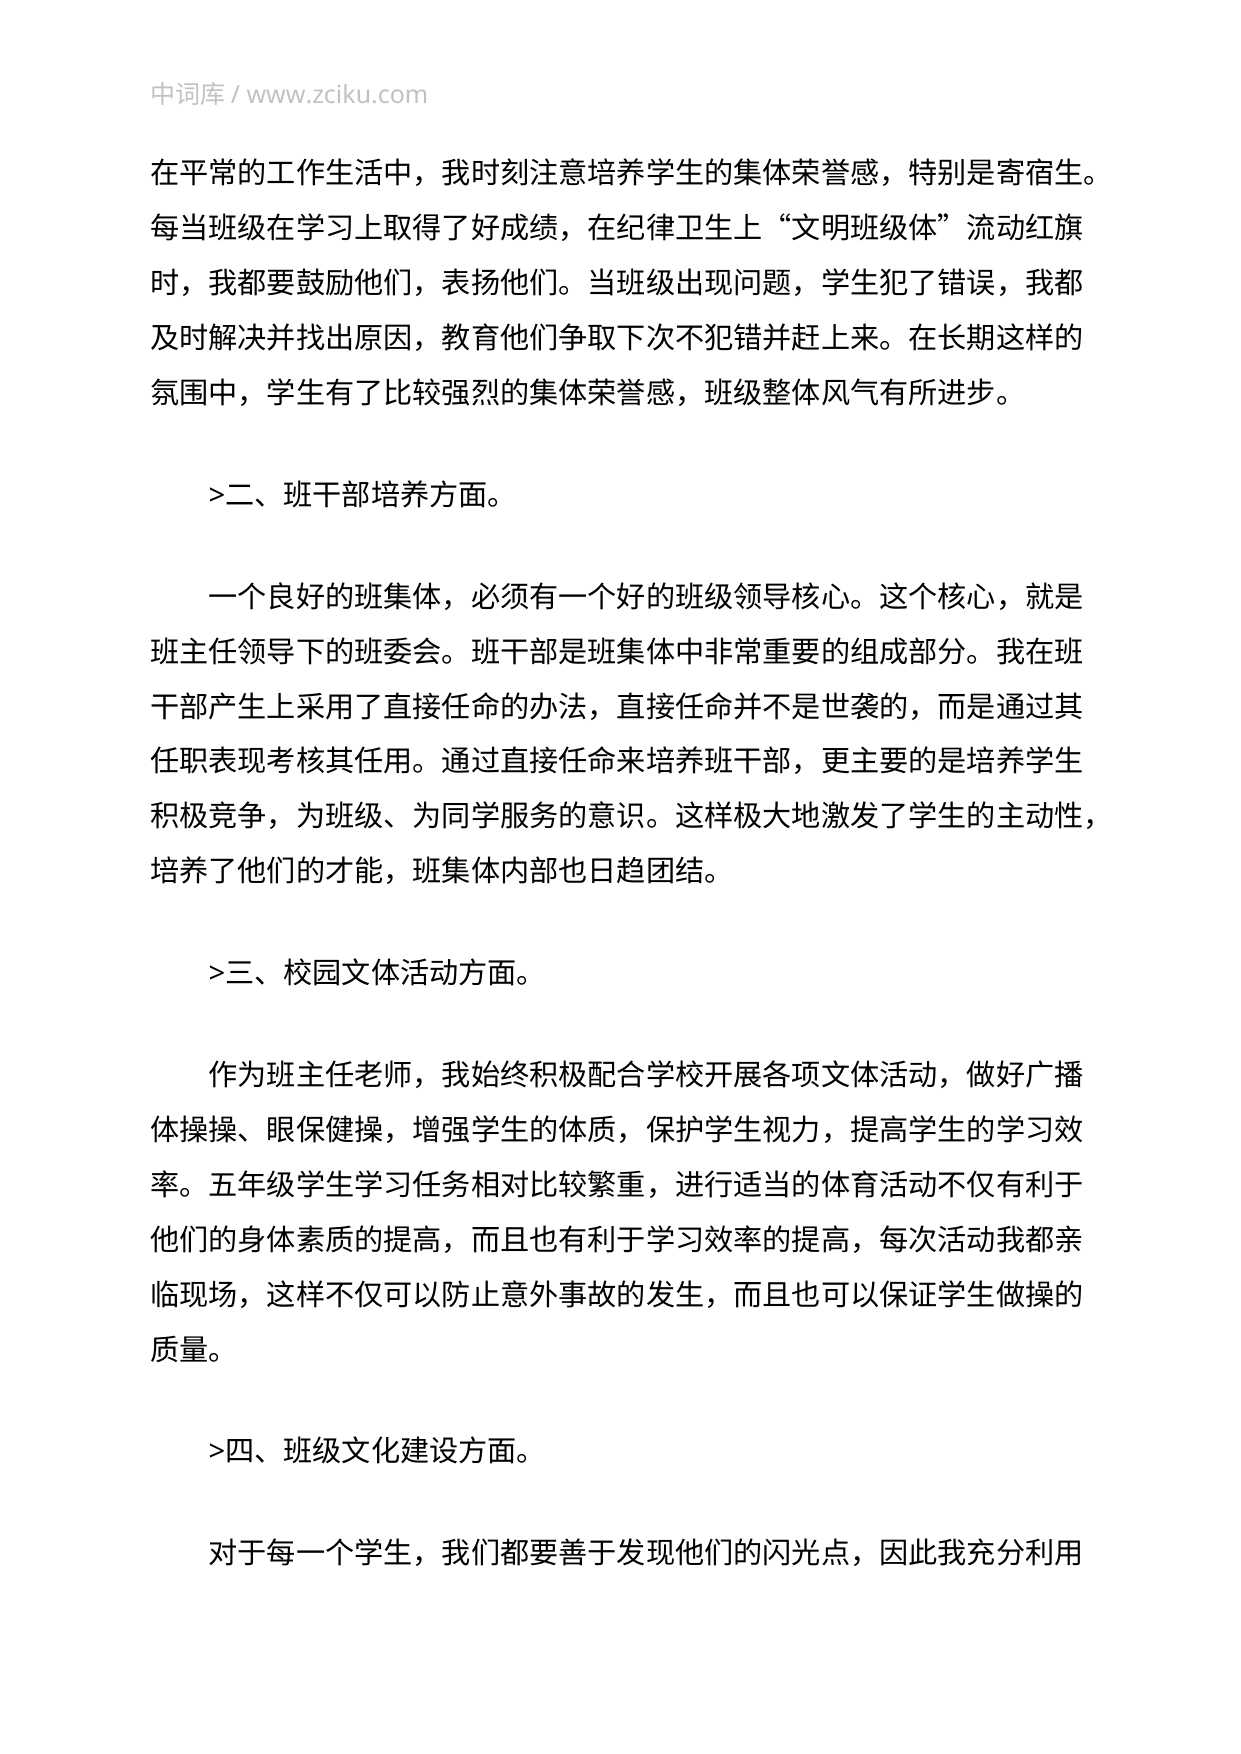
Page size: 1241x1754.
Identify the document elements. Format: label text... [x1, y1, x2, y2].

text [150, 150, 1090, 412]
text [150, 1530, 1090, 1572]
text >四、班级文化建设方面。 [150, 1428, 1090, 1470]
text 作为班主任老师，我始终积极配合学校开展各项文体活动，做好广播体操操、眼保健操，增强学生的体质，保护学生视力，提高学生的学习效率。五年级学生学习任务相对比较繁重，进行适当的体育活动不仅有利于他们的身体素质的提高，而且也有利于学习效率的提高，每次活动我都亲临现场，这样不仅可以防止意外事故的发生，而且也可以保证学生做操的质量。 [150, 1052, 1090, 1368]
text >三、校园文体活动方面。 [150, 949, 1090, 992]
text >二、班干部培养方面。 [150, 471, 1090, 514]
text 一个良好的班集体，必须有一个好的班级领导核心。这个核心，就是班主任领导下的班委会。班干部是班集体中非常重要的组成部分。我在班干部产生上采用了直接任命的办法，直接任命并不是世袭的，而是通过其任职表现考核其任用。通过直接任命来培养班干部，更主要的是培养学生积极竞争，为班级、为同学服务的意识。这样极大地激发了学生的主动性，培养了他们的才能，班集体内部也日趋团结。 [150, 573, 1090, 890]
